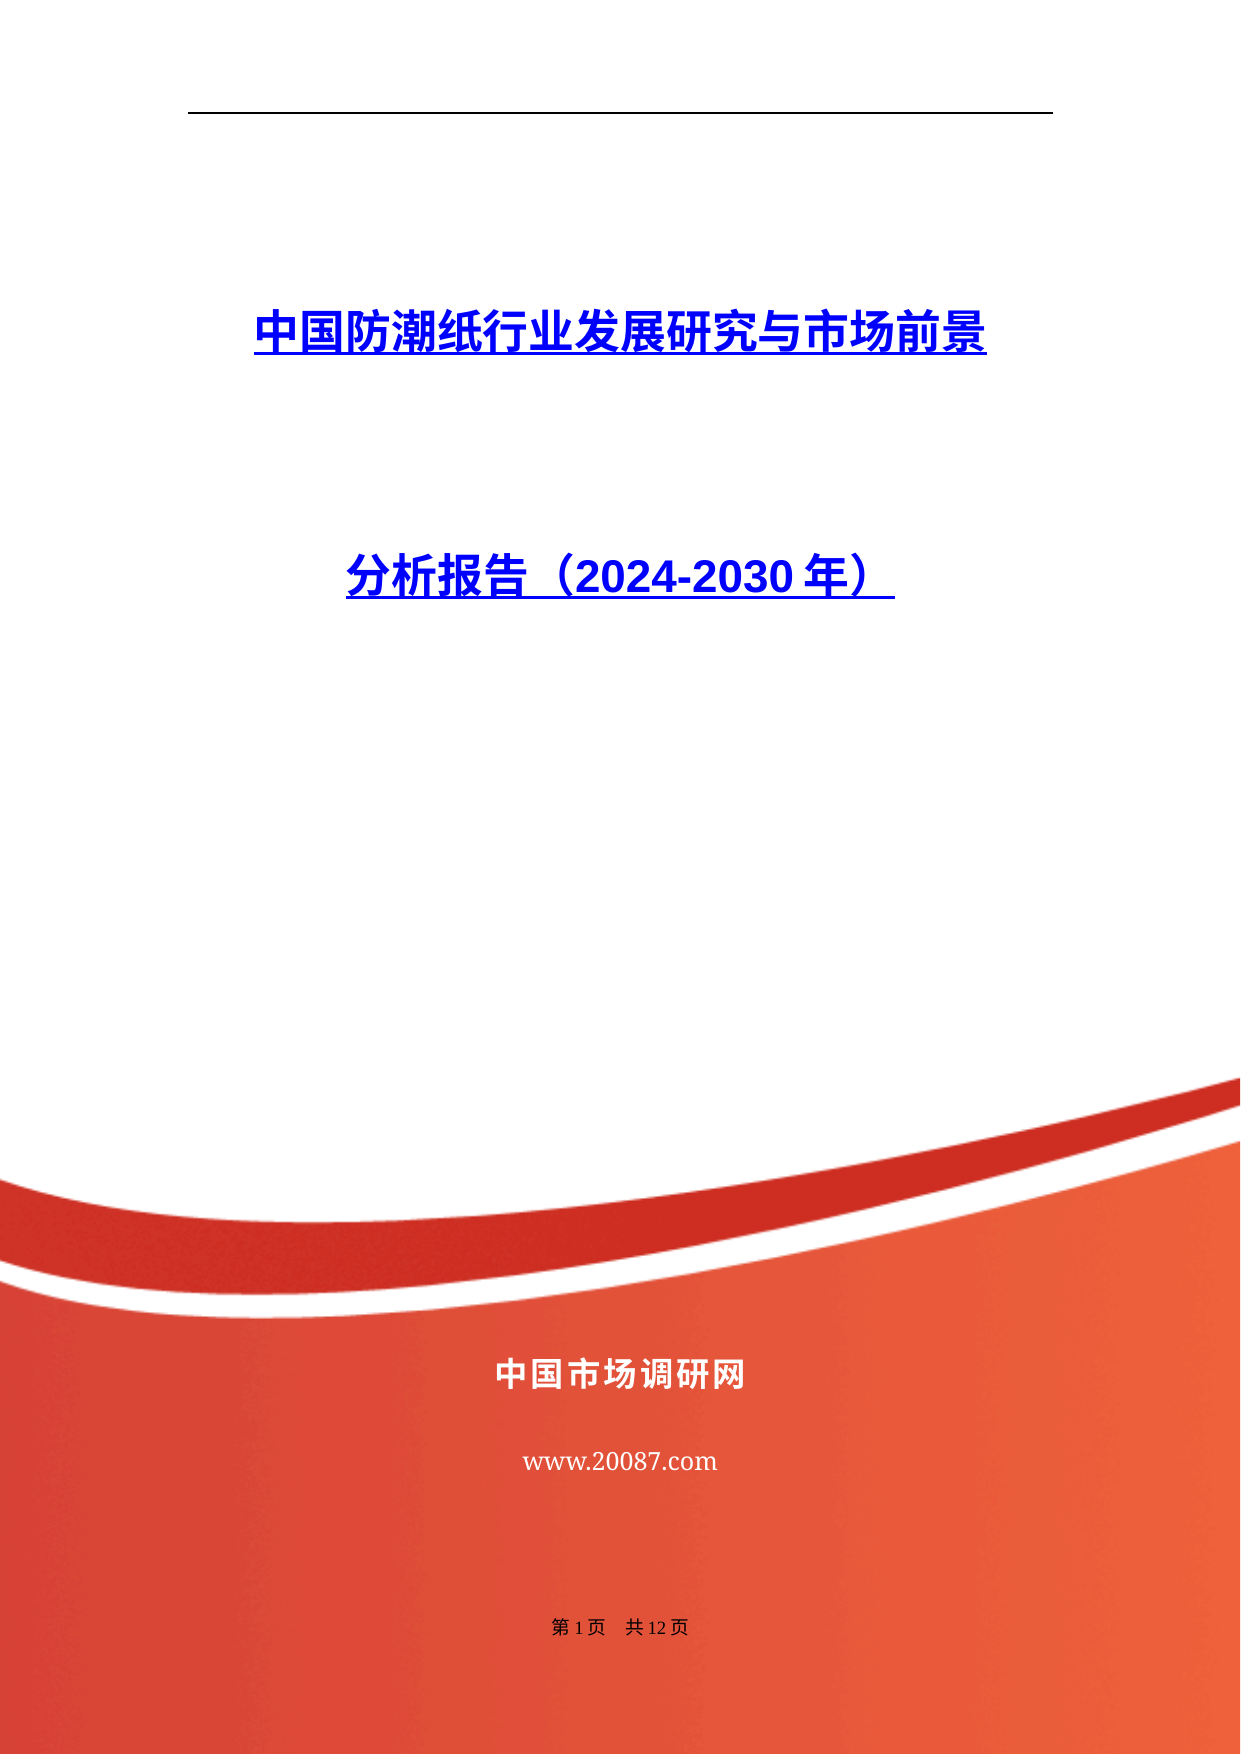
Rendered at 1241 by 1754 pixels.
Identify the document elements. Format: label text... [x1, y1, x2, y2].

picture [0, 1006, 1241, 1754]
text www.20087.com [187, 1428, 1053, 1493]
subtitle 中国市场调研网 [187, 1339, 1053, 1404]
table_header 中国防潮纸行业发展研究与市场前景分析报告（2024-2030年） [188, 207, 1053, 773]
